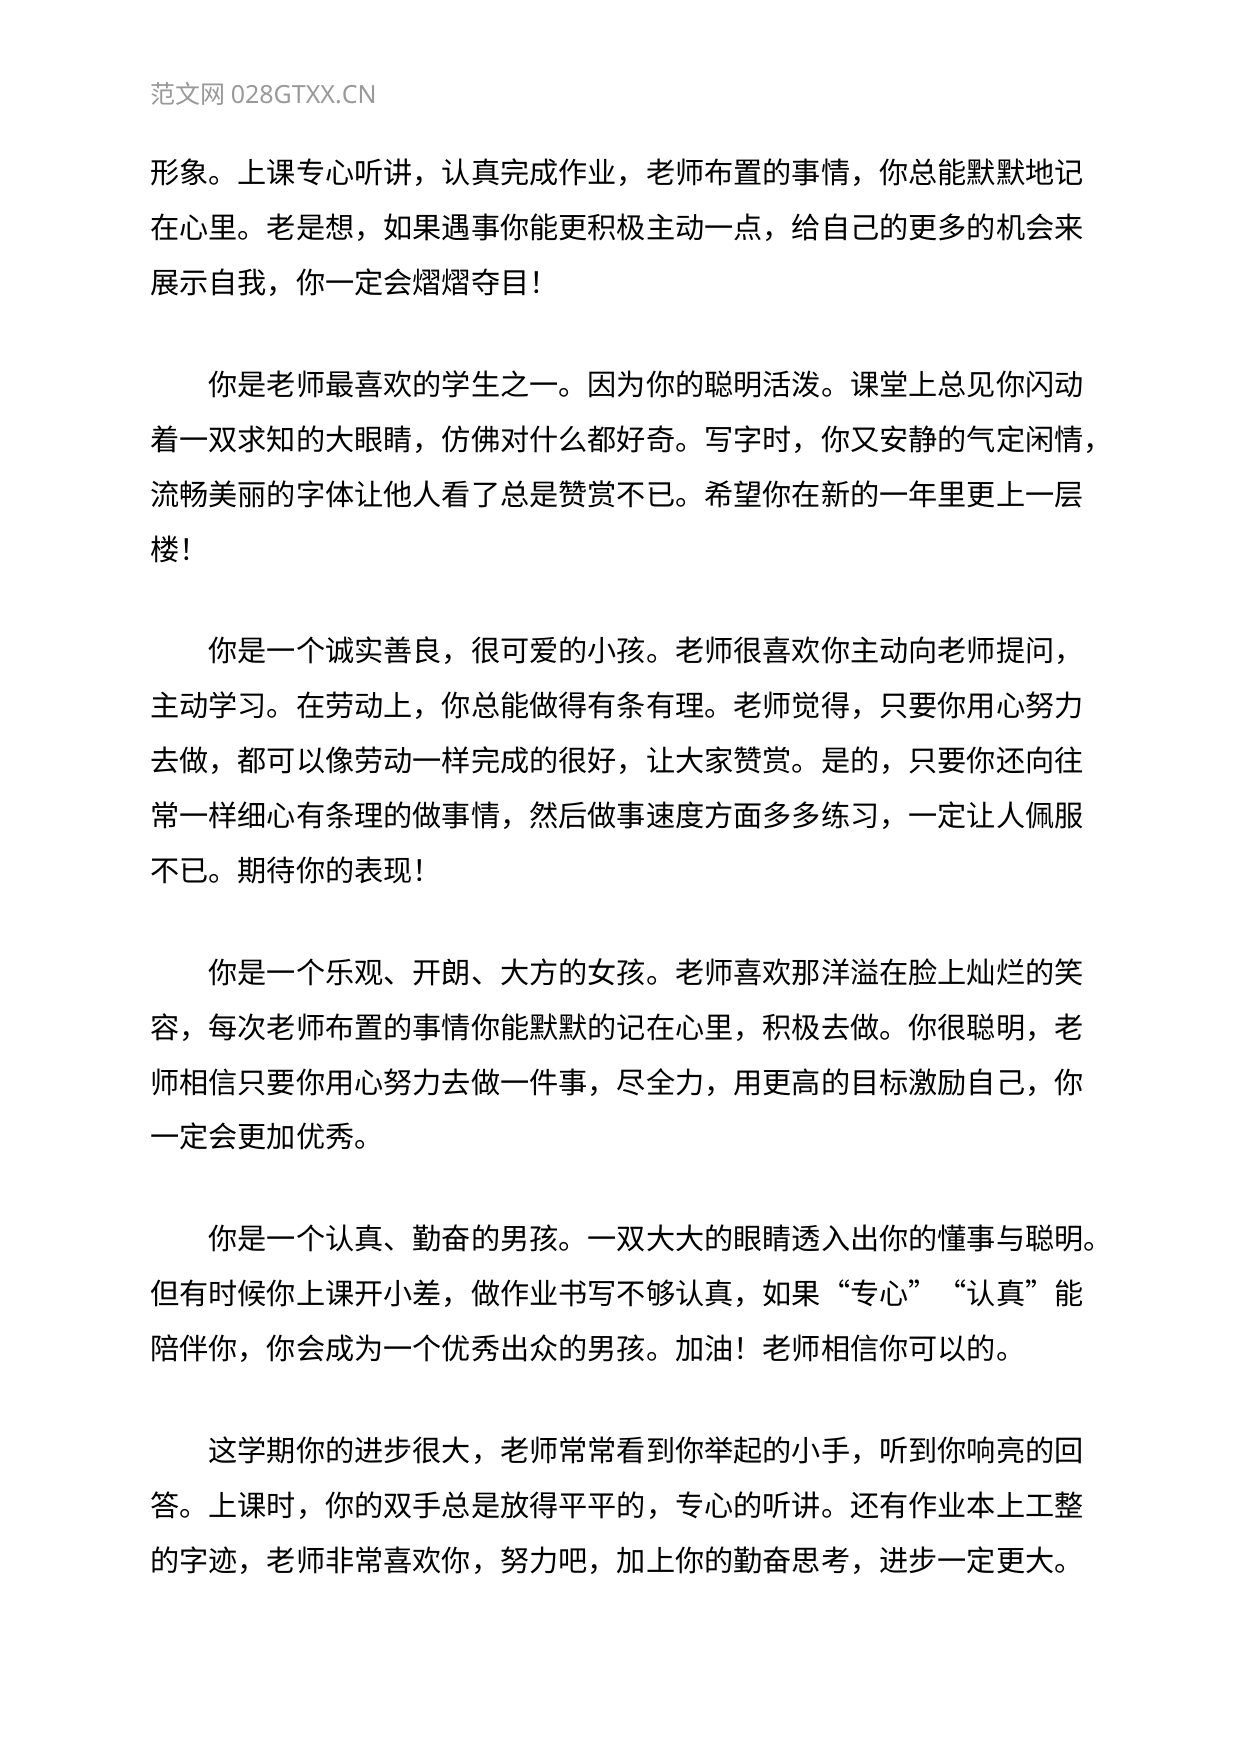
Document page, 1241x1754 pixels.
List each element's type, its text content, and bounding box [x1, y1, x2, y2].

text 你是一个认真、勤奋的男孩。一双大大的眼睛透入出你的懂事与聪明。但有时候你上课开小差，做作业书写不够认真，如果“专心”“认真”能陪伴你，你会成为一个优秀出众的男孩。加油！老师相信你可以的。 [150, 1216, 1090, 1368]
text 你是一个乐观、开朗、大方的女孩。老师喜欢那洋溢在脸上灿烂的笑容，每次老师布置的事情你能默默的记在心里，积极去做。你很聪明，老师相信只要你用心努力去做一件事，尽全力，用更高的目标激励自己，你一定会更加优秀。 [150, 949, 1090, 1156]
text 你是老师最喜欢的学生之一。因为你的聪明活泼。课堂上总见你闪动着一双求知的大眼睛，仿佛对什么都好奇。写字时，你又安静的气定闲情，流畅美丽的字体让他人看了总是赞赏不已。希望你在新的一年里更上一层楼！ [150, 362, 1090, 568]
text 这学期你的进步很大，老师常常看到你举起的小手，听到你响亮的回答。上课时，你的双手总是放得平平的，专心的听讲。还有作业本上工整的字迹，老师非常喜欢你，努力吧，加上你的勤奋思考，进步一定更大。 [150, 1427, 1090, 1579]
text 你是一个诚实善良，很可爱的小孩。老师很喜欢你主动向老师提问，主动学习。在劳动上，你总能做得有条有理。老师觉得，只要你用心努力去做，都可以像劳动一样完成的很好，让大家赞赏。是的，只要你还向往常一样细心有条理的做事情，然后做事速度方面多多练习，一定让人佩服不已。期待你的表现！ [150, 628, 1090, 890]
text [150, 150, 1090, 302]
